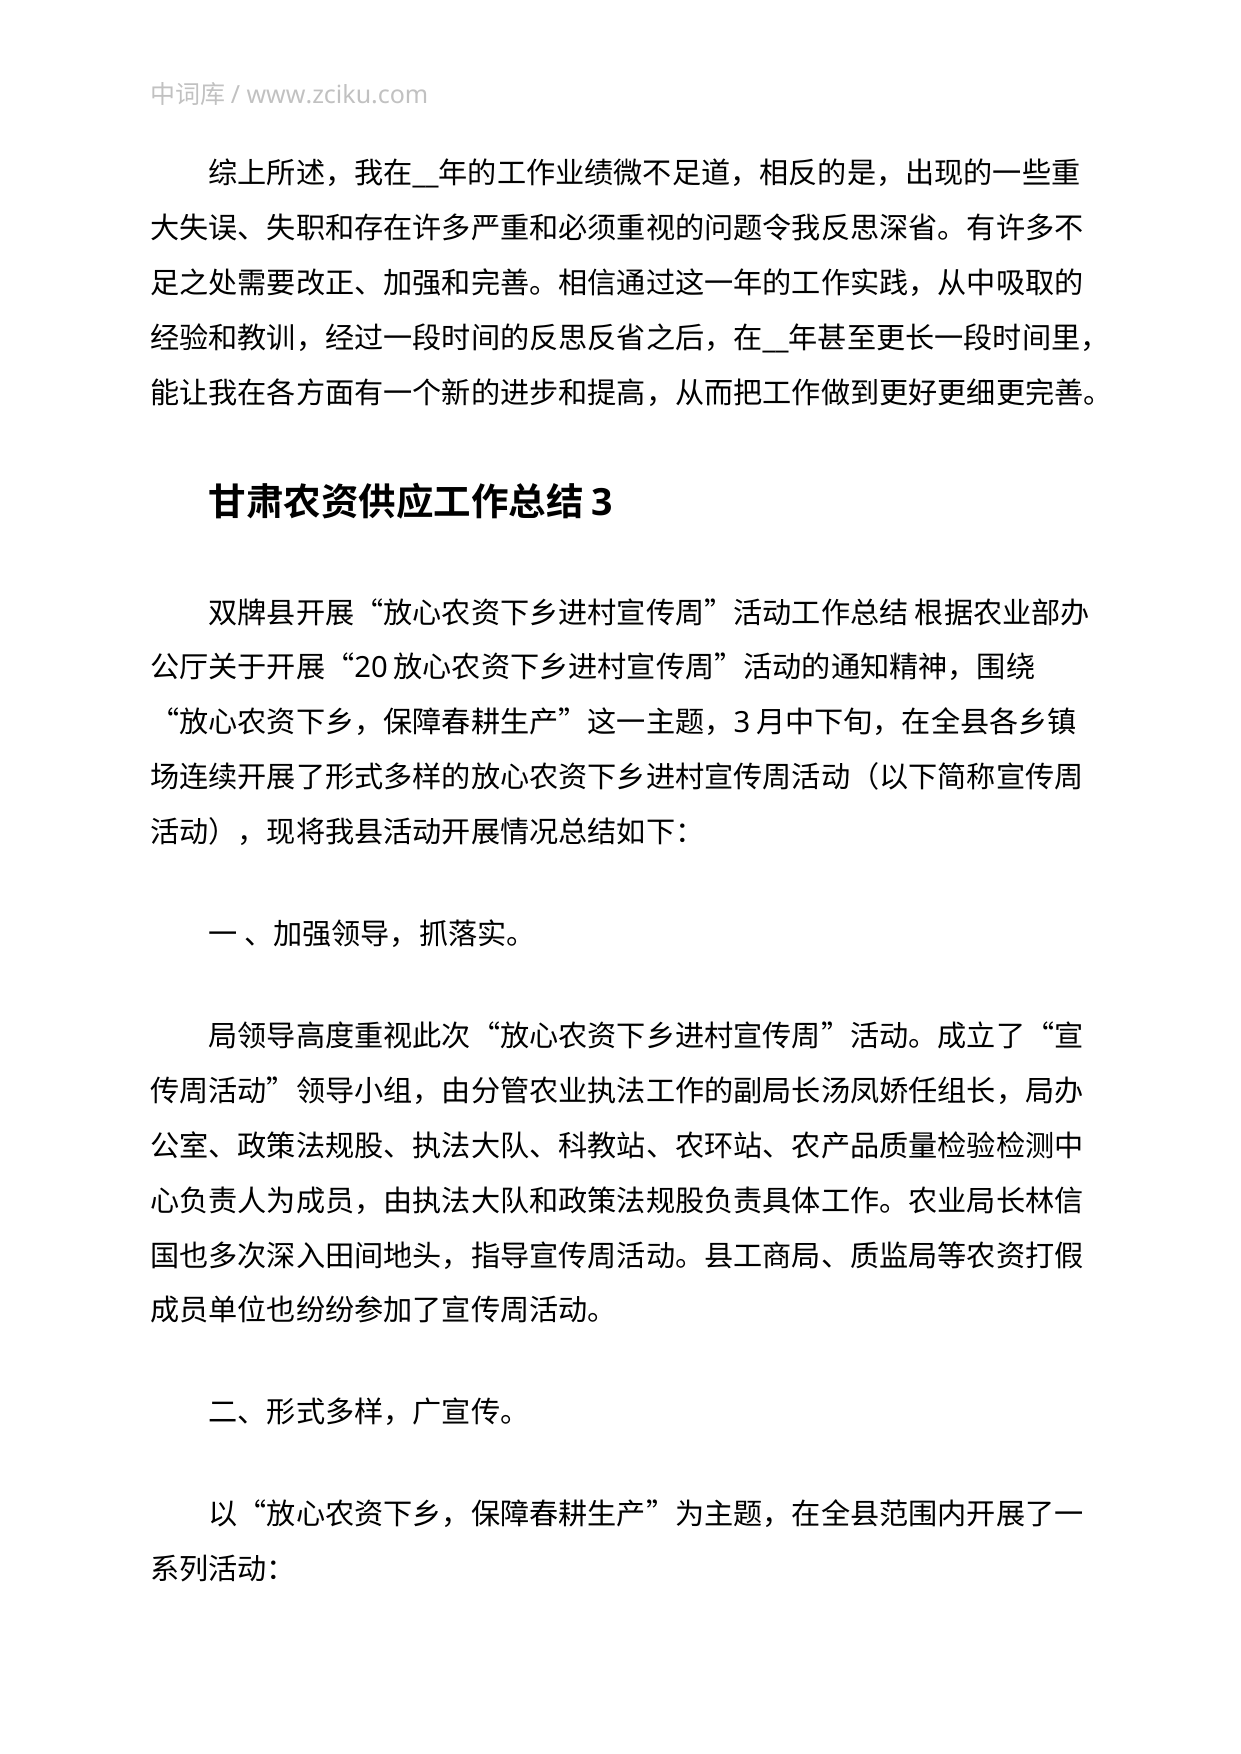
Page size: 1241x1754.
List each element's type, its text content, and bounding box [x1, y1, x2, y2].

text 以“放心农资下乡，保障春耕生产”为主题，在全县范围内开展了一系列活动： [150, 1491, 1090, 1588]
text 一 、加强领导，抓落实。 [150, 911, 1090, 953]
text 综上所述，我在__年的工作业绩微不足道，相反的是，出现的一些重大失误、失职和存在许多严重和必须重视的问题令我反思深省。有许多不足之处需要改正、加强和完善。相信通过这一年的工作实践，从中吸取的经验和教训，经过一段时间的反思反省之后，在__年甚至更长一段时间里，能让我在各方面有一个新的进步和提高，从而把工作做到更好更细更完善。 [150, 150, 1090, 412]
text 双牌县开展“放心农资下乡进村宣传周”活动工作总结 根据农业部办公厅关于开展“20放心农资下乡进村宣传周”活动的通知精神，围绕“放心农资下乡，保障春耕生产”这一主题，3月中下旬，在全县各乡镇场连续开展了形式多样的放心农资下乡进村宣传周活动（以下简称宣传周活动），现将我县活动开展情况总结如下： [150, 589, 1090, 851]
text 二、形式多样，广宣传。 [150, 1389, 1090, 1431]
text 局领导高度重视此次“放心农资下乡进村宣传周”活动。成立了“宣传周活动”领导小组，由分管农业执法工作的副局长汤凤娇任组长，局办公室、政策法规股、执法大队、科教站、农环站、农产品质量检验检测中心负责人为成员，由执法大队和政策法规股负责具体工作。农业局长林信国也多次深入田间地头，指导宣传周活动。县工商局、质监局等农资打假成员单位也纷纷参加了宣传周活动。 [150, 1012, 1090, 1329]
text 甘肃农资供应工作总结3 [150, 472, 1090, 526]
